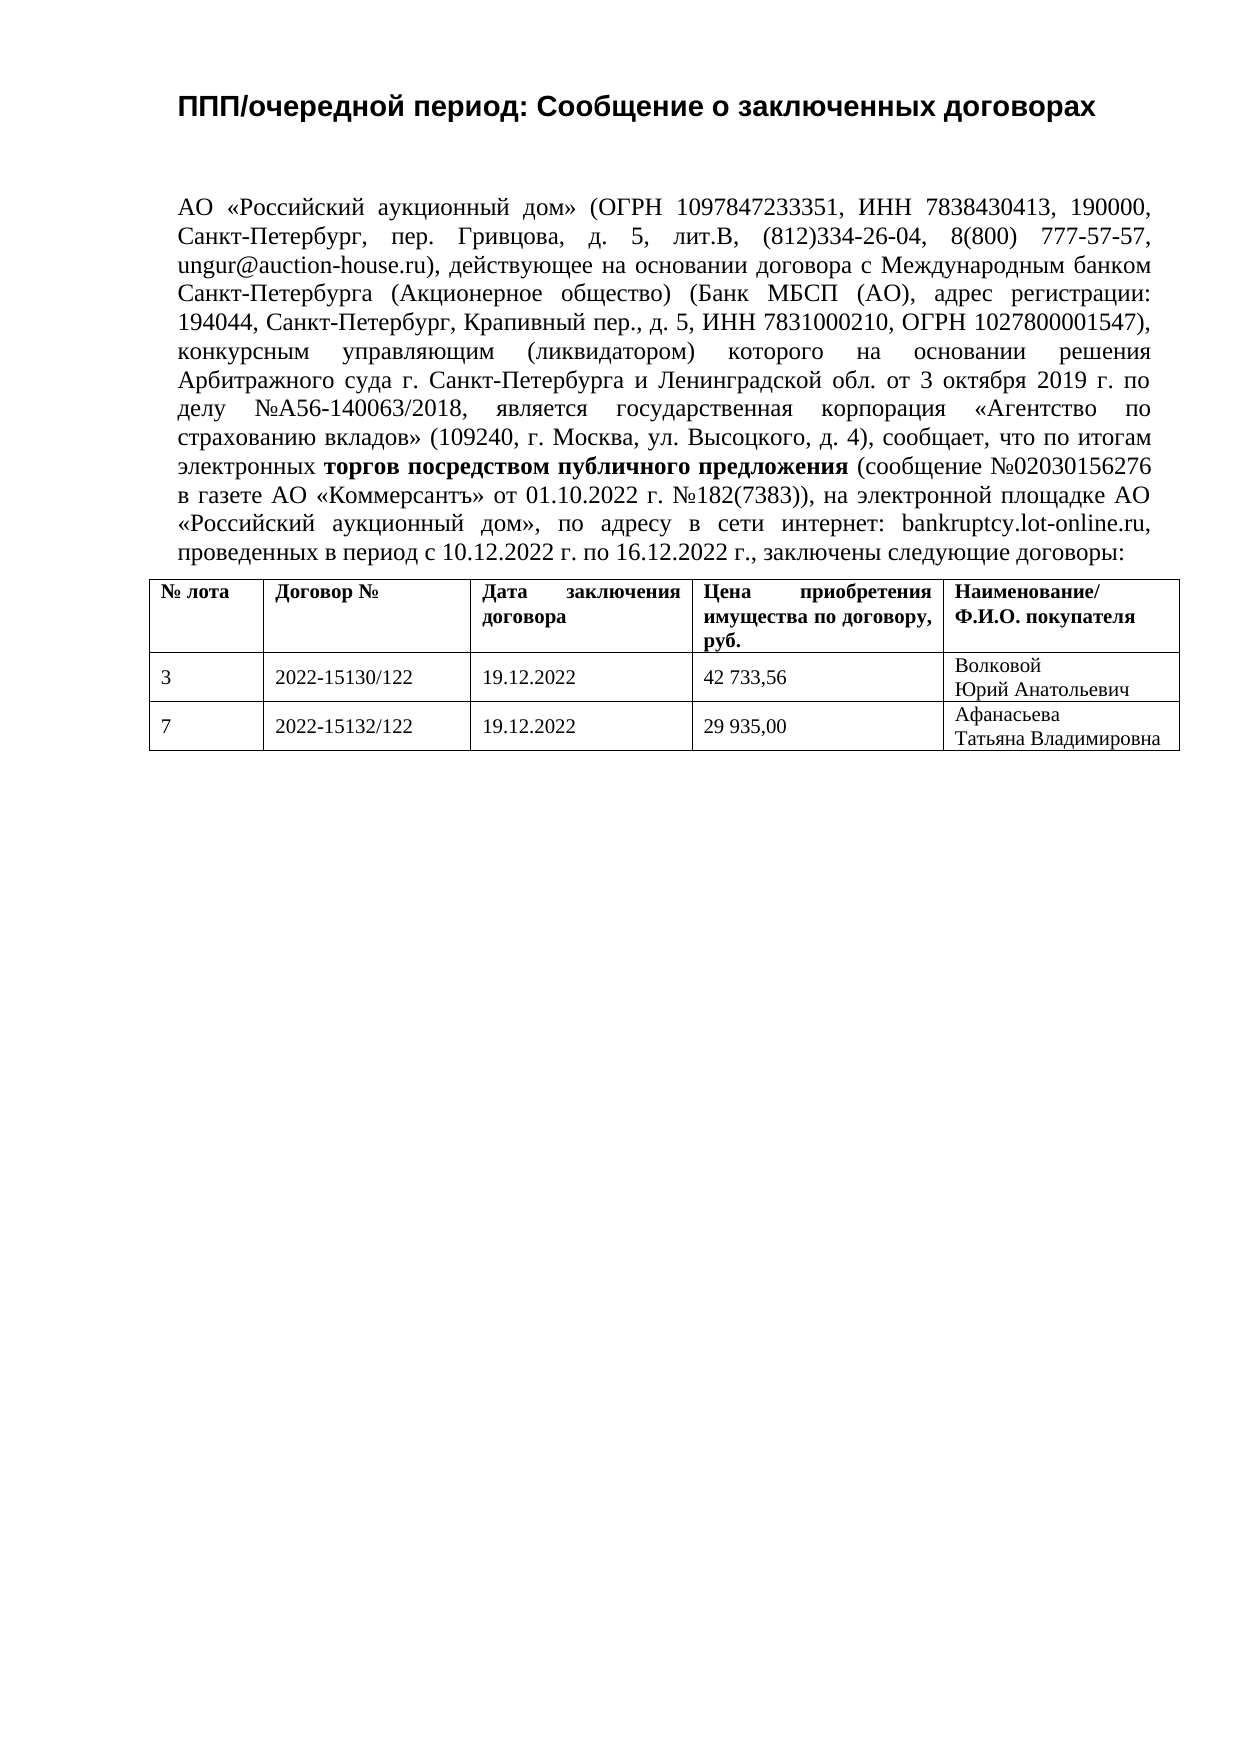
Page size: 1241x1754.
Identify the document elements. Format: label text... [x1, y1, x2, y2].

table_cell 29 935,00 [693, 702, 943, 750]
table_cell Афанасьева Татьяна Владимировна [944, 702, 1179, 750]
table_cell Волковой Юрий Анатольевич [944, 653, 1179, 701]
table_header № лота [150, 580, 263, 652]
text ППП/очередной период: Сообщение о заключенных договорах [177, 89, 1152, 122]
table_cell 19.12.2022 [471, 702, 692, 750]
table_cell 2022-15130/122 [264, 653, 470, 701]
text АО «Российский аукционный дом» (ОГРН 1097847233351, ИНН 7838430413, 190000, Санкт-Петербург, пер. Гривцова, д. 5, лит.В, (812)334-26-04, 8(800) 777-57-57, ungur@auction-house.ru), действующее на основании договора с Международным банком Санкт-Петербурга (Акционерное общество) (Банк МБСП (АО), адрес регистрации: 194044, Санкт-Петербург, Крапивный пер., д. 5, ИНН 7831000210, ОГРН 1027800001547), конкурсным управляющим (ликвидатором) которого на основании решения Арбитражного суда г. Санкт-Петербурга и Ленинградской обл. от 3 октября 2019 г. по делу №А56-140063/2018, является государственная корпорация «Агентство по страхованию вкладов» (109240, г. Москва, ул. Высоцкого, д. 4), сообщает, что по итогам электронных торгов посредством публичного предложения (сообщение №02030156276 в газете АО «Коммерсантъ» от 01.10.2022 г. №182(7383)), на электронной площадке АО «Российский аукционный дом», по адресу в сети интернет: bankruptcy.lot-online.ru, проведенных в период с 10.12.2022 г. по 16.12.2022 г., заключены следующие договоры: [177, 192, 1152, 566]
table_cell 2022-15132/122 [264, 702, 470, 750]
table_header Дата заключения договора [471, 580, 692, 652]
table_header Наименование/ Ф.И.О. покупателя [944, 580, 1179, 652]
table_header Цена приобретения имущества по договору, руб. [693, 580, 943, 652]
table_cell 3 [150, 653, 263, 701]
table_header Договор № [264, 580, 470, 652]
table_cell 7 [150, 702, 263, 750]
table_cell 19.12.2022 [471, 653, 692, 701]
table_cell 42 733,56 [693, 653, 943, 701]
